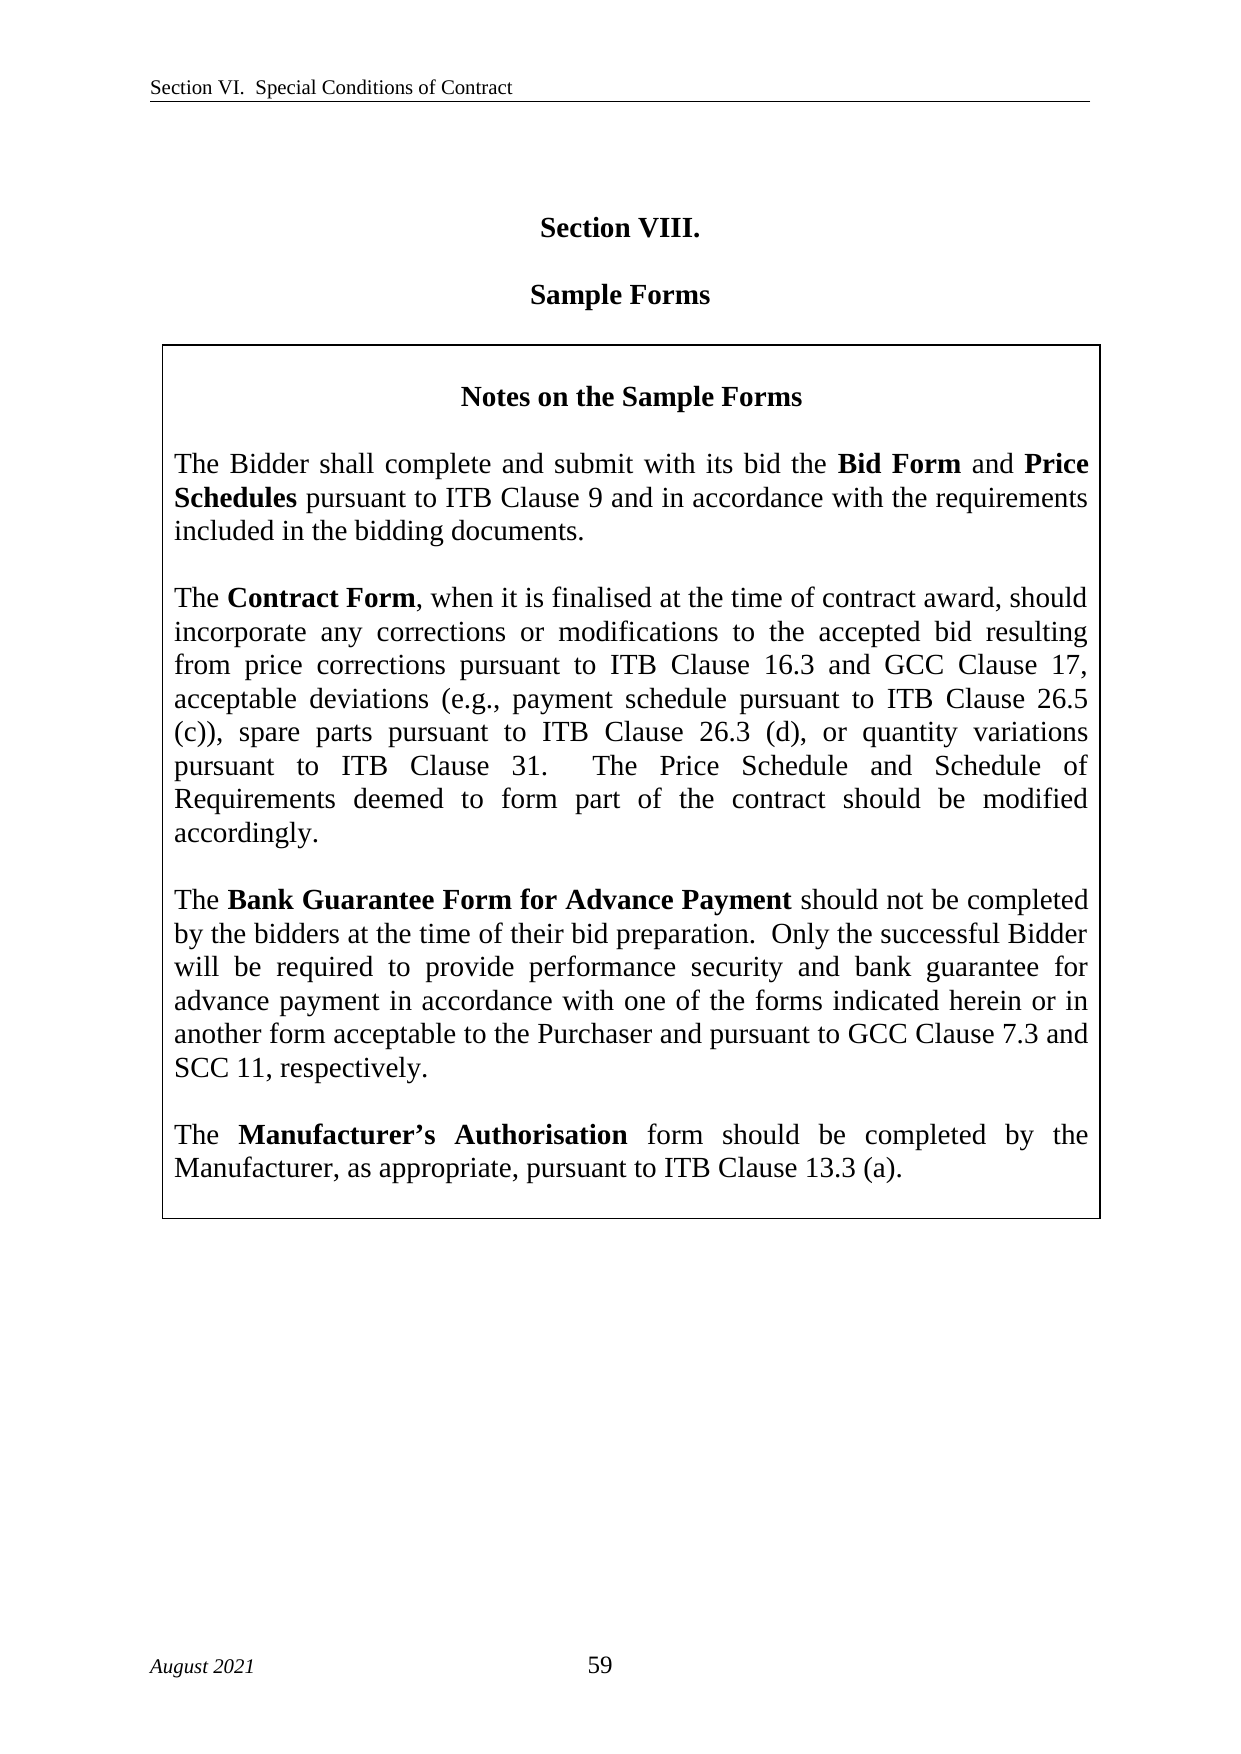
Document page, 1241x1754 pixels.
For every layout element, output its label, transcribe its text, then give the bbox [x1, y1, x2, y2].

subtitle Sample Forms [150, 277, 1090, 311]
subtitle Section VIII. [150, 210, 1090, 243]
table_header Notes on the Sample Forms The Bidder shall complete and submit with its bid the Bid Form and Price Schedules pursuant to ITB Clause 9 and in accordance with the requirements included in the bidding documents. The Contract Form, when it is finalised at the time of contract award, should incorporate any corrections or modifications to the accepted bid resulting from price corrections pursuant to ITB Clause 16.3 and GCC Clause 17, acceptable deviations (e.g., payment schedule pursuant to ITB Clause 26.5 (c)), spare parts pursuant to ITB Clause 26.3 (d), or quantity variations pursuant to ITB Clause 31. The Price Schedule and Schedule of Requirements deemed to form part of the contract should be modified accordingly. The Bank Guarantee Form for Advance Payment should not be completed by the bidders at the time of their bid preparation. Only the successful Bidder will be required to provide performance security and bank guarantee for advance payment in accordance with one of the forms indicated herein or in another form acceptable to the Purchaser and pursuant to GCC Clause 7.3 and SCC 11, respectively. The Manufacturer’s Authorisation form should be completed by the Manufacturer, as appropriate, pursuant to ITB Clause 13.3 (a). [163, 346, 1099, 1218]
